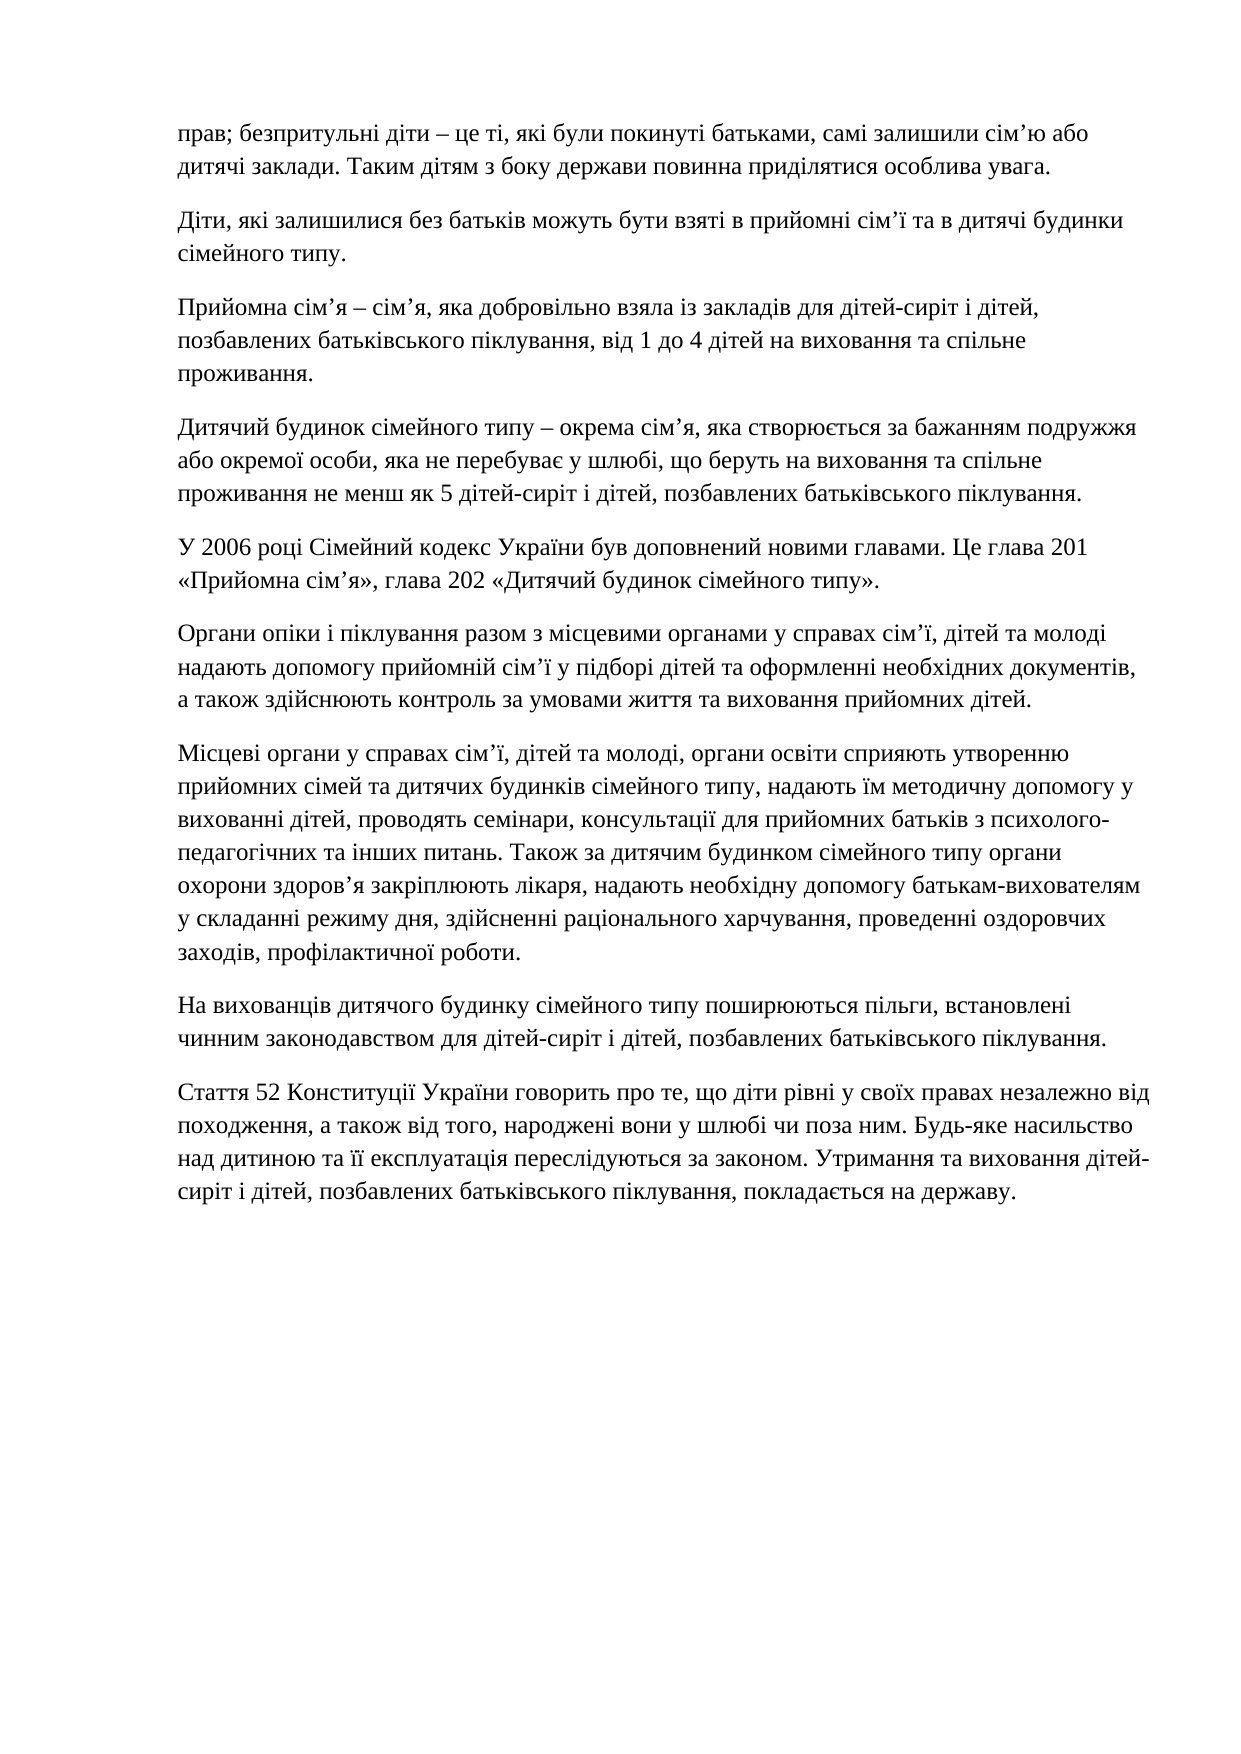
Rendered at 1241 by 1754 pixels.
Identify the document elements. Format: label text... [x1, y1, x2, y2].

text Дитячий будинок сімейного типу – окрема сім’я, яка створюється за бажанням подружжя або окремої особи, яка не перебуває у шлюбі, що беруть на виховання та спільне проживання не менш як 5 дітей-сиріт і дітей, позбавлених батьківського піклування. [177, 412, 1152, 507]
text Місцеві органи у справах сім’ї, дітей та молоді, органи освіти сприяють утворенню прийомних сімей та дитячих будинків сімейного типу, надають їм методичну допомогу у вихованні дітей, проводять семінари, консультації для прийомних батьків з психолого-педагогічних та інших питань. Також за дитячим будинком сімейного типу органи охорони здоров’я закріплюють лікаря, надають необхідну допомогу батькам-вихователям у складанні режиму дня, здійсненні раціонального харчування, проведенні оздоровчих заходів, профілактичної роботи. [177, 738, 1152, 965]
text Прийомна сім’я – сім’я, яка добровільно взяла із закладів для дітей-сиріт і дітей, позбавлених батьківського піклування, від 1 до 4 дітей на виховання та спільне проживання. [177, 292, 1152, 387]
text Діти, які залишилися без батьків можуть бути взяті в прийомні сім’ї та в дитячі будинки сімейного типу. [177, 205, 1152, 267]
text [177, 118, 1152, 180]
text У 2006 році Сімейний кодекс України був доповнений новими главами. Це глава 201 «Прийомна сім’я», глава 202 «Дитячий будинок сімейного типу». [177, 532, 1152, 593]
text На вихованців дитячого будинку сімейного типу поширюються пільги, встановлені чинним законодавством для дітей-сиріт і дітей, позбавлених батьківського піклування. [177, 990, 1152, 1052]
text Стаття 52 Конституції України говорить про те, що діти рівні у своїх правах незалежно від походження, а також від того, народжені вони у шлюбі чи поза ним. Будь-яке насильство над дитиною та її експлуатація переслідуються за законом. Утримання та виховання дітей-сиріт і дітей, позбавлених батьківського піклування, покладається на державу. [177, 1077, 1152, 1205]
text Органи опіки і піклування разом з місцевими органами у справах сім’ї, дітей та молоді надають допомогу прийомній сім’ї у підборі дітей та оформленні необхідних документів, а також здійснюють контроль за умовами життя та виховання прийомних дітей. [177, 618, 1152, 713]
